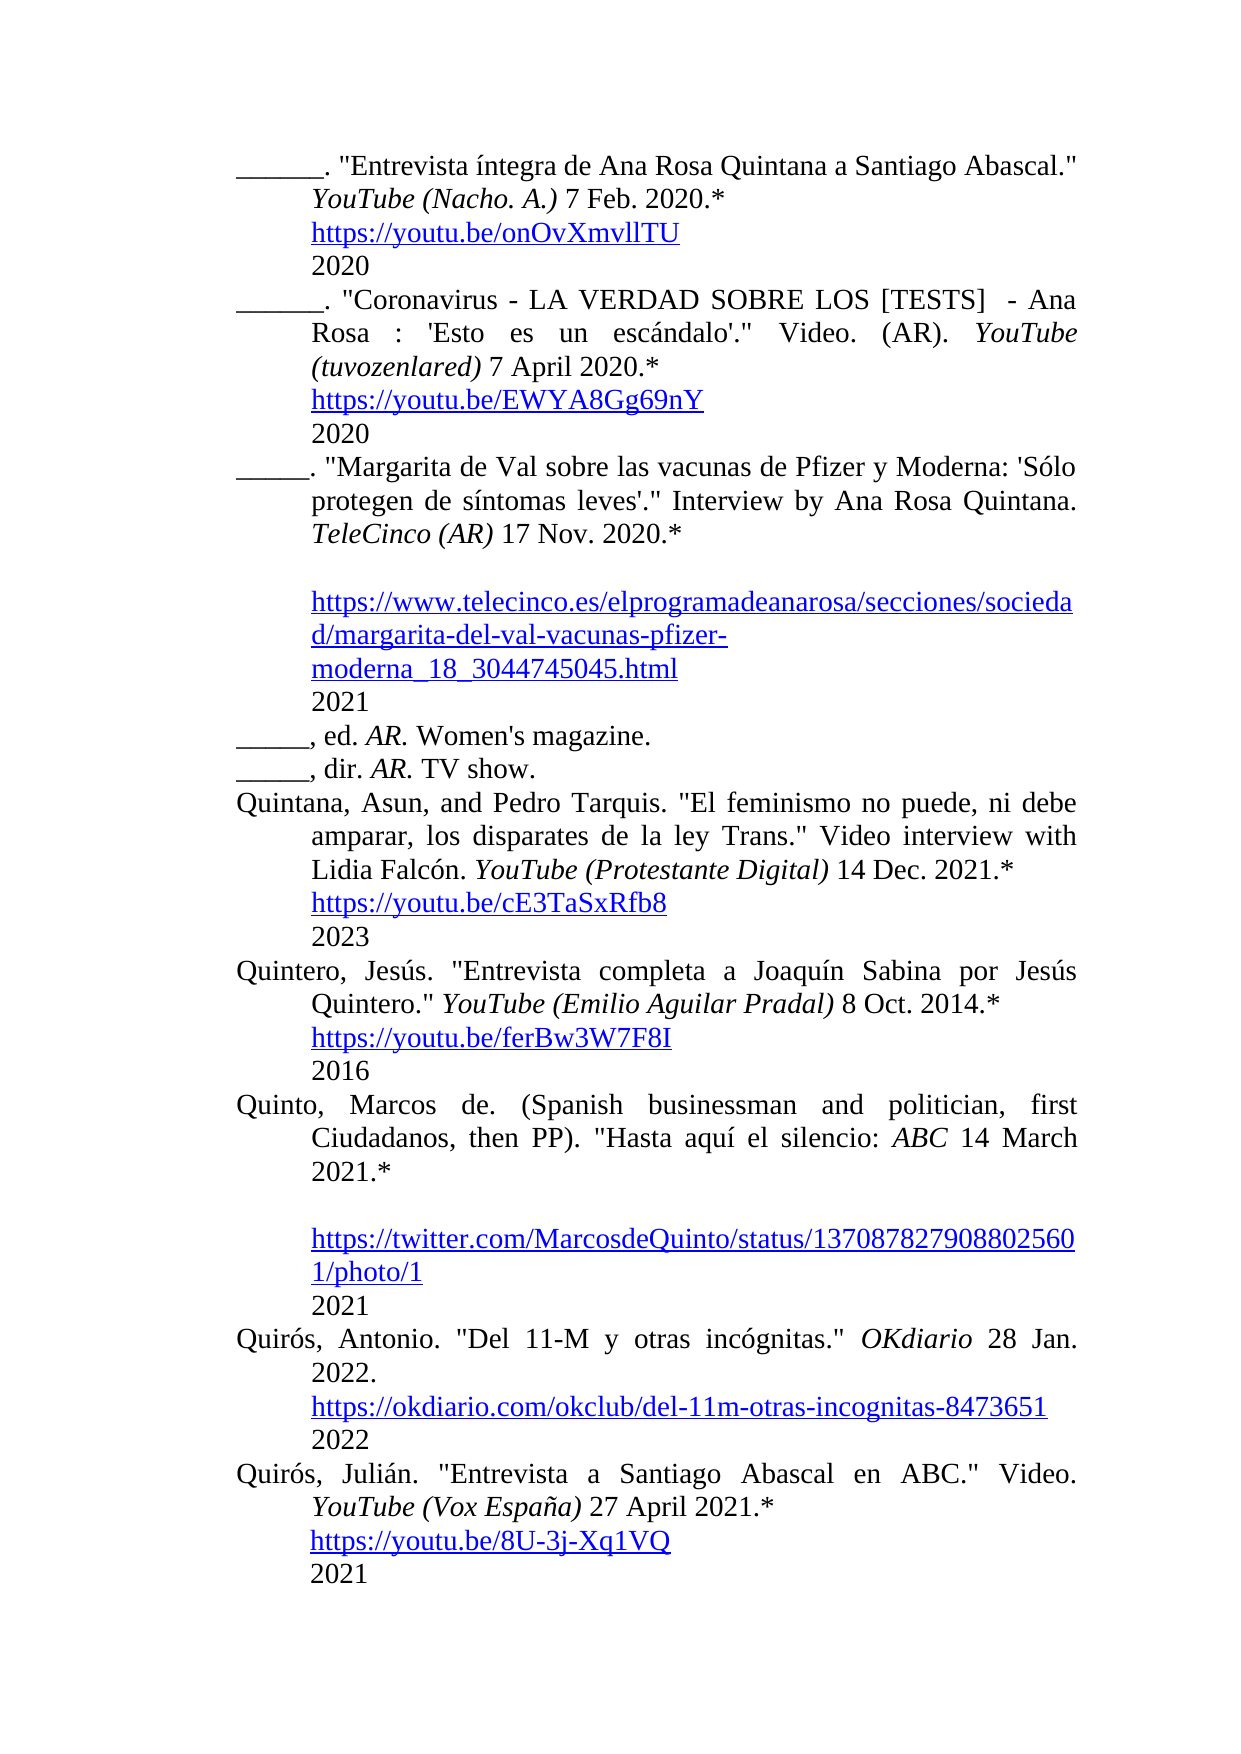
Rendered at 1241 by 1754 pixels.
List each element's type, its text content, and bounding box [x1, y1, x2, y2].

text 2020 [236, 248, 1078, 282]
text https://youtu.be/cE3TaSxRfb8 [236, 886, 1078, 919]
text 2016 [236, 1053, 1078, 1087]
text ______. "Entrevista íntegra de Ana Rosa Quintana a Santiago Abascal." YouTube (Nacho. A.) 7 Feb. 2020.* [236, 148, 1078, 215]
text _____. "Margarita de Val sobre las vacunas de Pfizer y Moderna: 'Sólo protegen de síntomas leves'." Interview by Ana Rosa Quintana. TeleCinco (AR) 17 Nov. 2020.* [236, 449, 1078, 550]
text Quirós, Antonio. "Del 11-M y otras incógnitas." OKdiario 28 Jan. 2022. https://okdiario.com/okclub/del-11m-otras-incognitas-8473651 [236, 1322, 1078, 1422]
text 2021 [236, 684, 1078, 718]
text 2021 [310, 1556, 1078, 1590]
text https://twitter.com/MarcosdeQuinto/status/1370878279088025601/photo/1 [236, 1187, 1078, 1288]
text Quintana, Asun, and Pedro Tarquis. "El feminismo no puede, ni debe amparar, los disparates de la ley Trans." Video interview with Lidia Falcón. YouTube (Protestante Digital) 14 Dec. 2021.* [236, 785, 1078, 886]
text _____, ed. AR. Women's magazine. [236, 718, 1078, 751]
text Quintero, Jesús. "Entrevista completa a Joaquín Sabina por Jesús Quintero." YouTube (Emilio Aguilar Pradal) 8 Oct. 2014.* [236, 953, 1078, 1020]
text https://youtu.be/ferBw3W7F8I [236, 1020, 1078, 1053]
text _____, dir. AR. TV show. [236, 751, 1078, 785]
text 2023 [236, 919, 1078, 953]
text https://youtu.be/8U-3j-Xq1VQ [310, 1523, 1078, 1556]
text https://www.telecinco.es/elprogramadeanarosa/secciones/sociedad/margarita-del-val-vacunas-pfizer-moderna_18_3044745045.html [236, 550, 1078, 684]
text Quirós, Julián. "Entrevista a Santiago Abascal en ABC." Video. YouTube (Vox España) 27 April 2021.* [236, 1456, 1078, 1523]
text 2020 [236, 416, 1078, 449]
text 2021 [236, 1288, 1078, 1322]
text ______. "Coronavirus - LA VERDAD SOBRE LOS [TESTS] - Ana Rosa : 'Esto es un escándalo'." Video. (AR). YouTube (tuvozenlared) 7 April 2020.* [236, 282, 1078, 382]
text https://youtu.be/EWYA8Gg69nY [236, 382, 1078, 416]
text Quinto, Marcos de. (Spanish businessman and politician, first Ciudadanos, then PP). "Hasta aquí el silencio: ABC 14 March 2021.* [236, 1087, 1078, 1187]
text https://youtu.be/onOvXmvllTU [311, 215, 1078, 248]
text 2022 [236, 1422, 1078, 1456]
